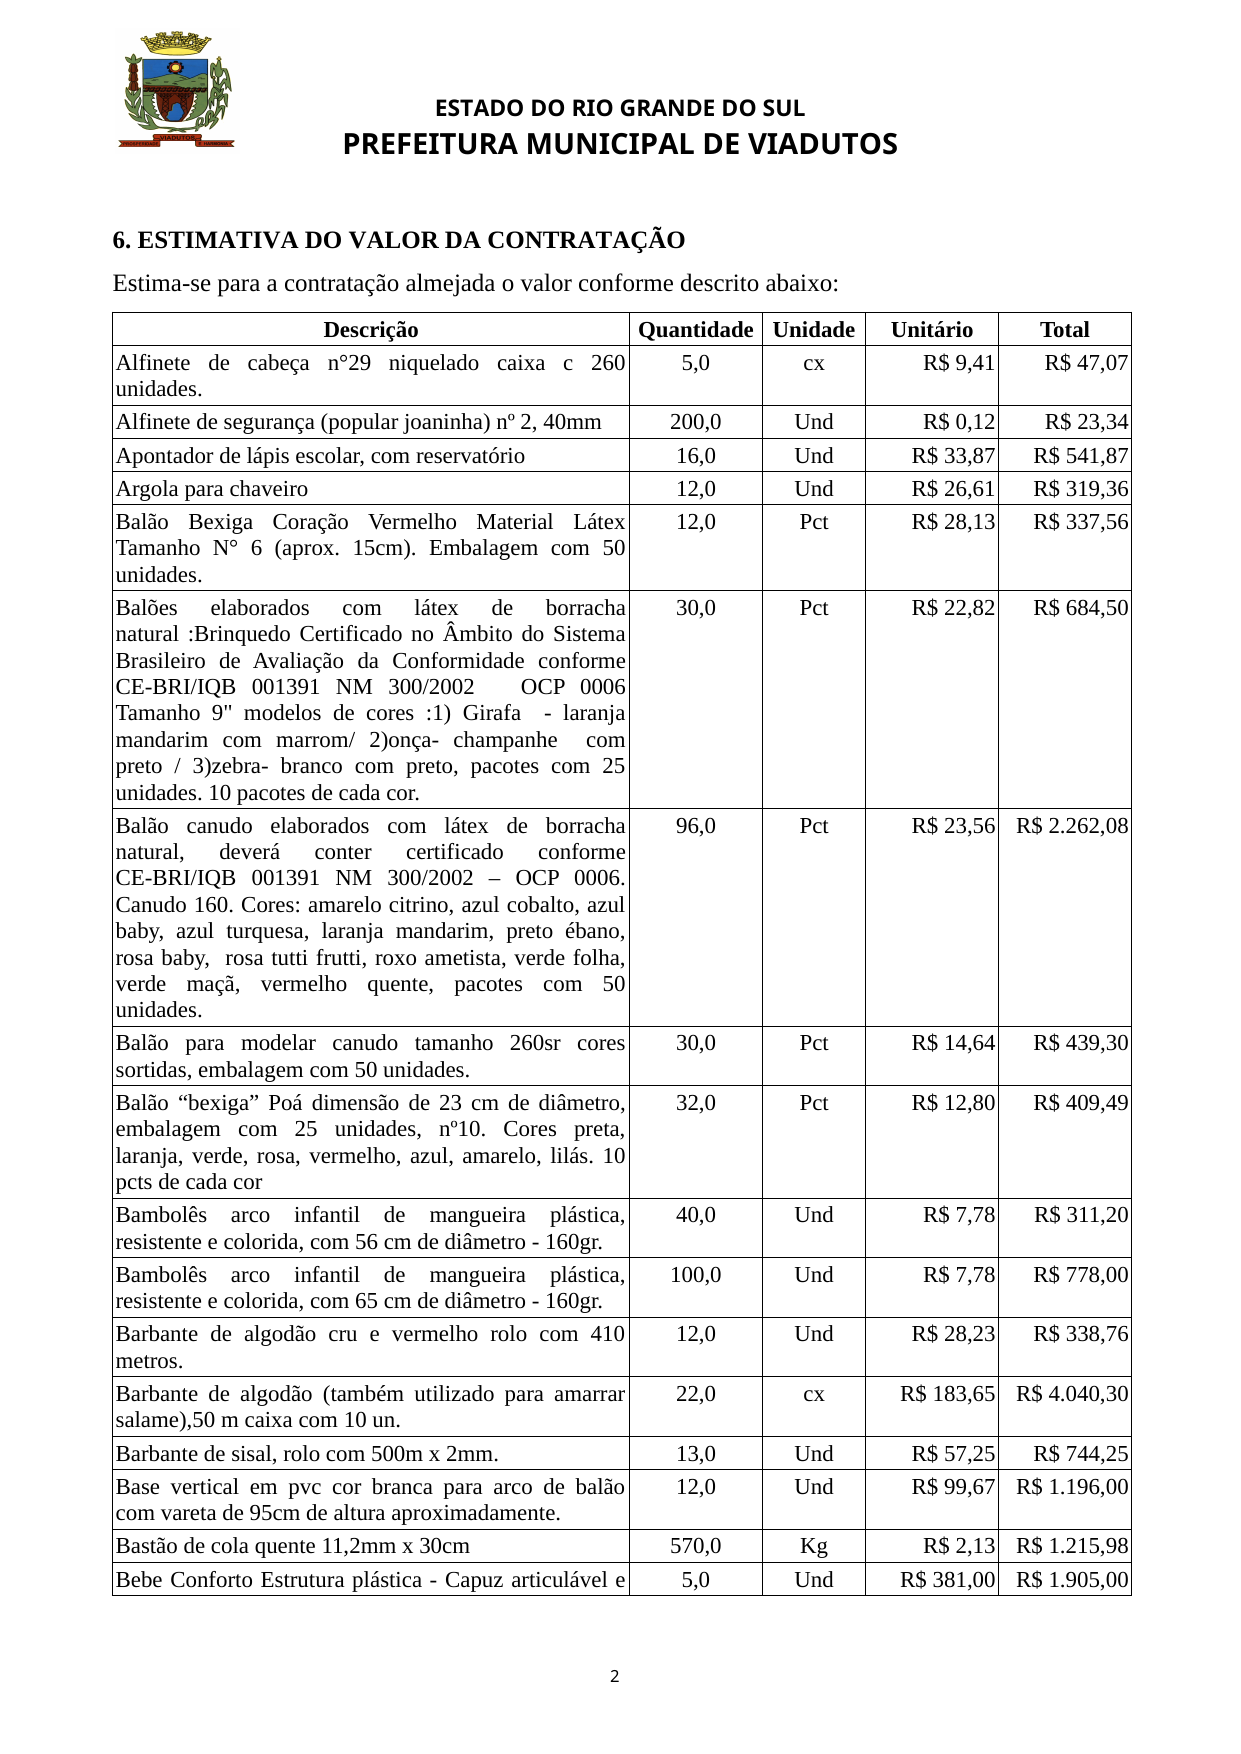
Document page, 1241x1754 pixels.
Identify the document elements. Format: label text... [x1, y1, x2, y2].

table_cell 5,0 [630, 1563, 762, 1595]
table_cell R$ 2.262,08 [999, 809, 1131, 1026]
table_cell R$ 439,30 [999, 1027, 1131, 1085]
table_cell R$ 26,61 [866, 472, 998, 504]
table_header Total [999, 313, 1131, 345]
table_cell Bambolês arco infantil de mangueira plástica, resistente e colorida, com 56 cm de diâmetro - 160gr. [113, 1199, 629, 1257]
table_cell Pct [763, 1027, 865, 1085]
table_cell Und [763, 1470, 865, 1528]
table_cell 30,0 [630, 591, 762, 808]
table_cell R$ 381,00 [866, 1563, 998, 1595]
table_cell Und [763, 1258, 865, 1317]
table_cell Balão canudo elaborados com látex de borracha natural, deverá conter certificado conforme CE-BRI/IQB 001391 NM 300/2002 – OCP 0006. Canudo 160. Cores: amarelo citrino, azul cobalto, azul baby, azul turquesa, laranja mandarim, preto ébano, rosa baby, rosa tutti frutti, roxo ametista, verde folha, verde maçã, vermelho quente, pacotes com 50 unidades. [113, 809, 629, 1026]
table_cell 40,0 [630, 1199, 762, 1257]
table_cell Barbante de sisal, rolo com 500m x 2mm. [113, 1437, 629, 1469]
table_cell R$ 338,76 [999, 1318, 1131, 1376]
table_cell R$ 1.905,00 [999, 1563, 1131, 1595]
table_cell 12,0 [630, 1318, 762, 1376]
text 6. ESTIMATIVA DO VALOR DA CONTRATAÇÃO [112, 225, 1128, 254]
picture [114, 28, 240, 154]
table_cell cx [763, 1377, 865, 1436]
table_cell 22,0 [630, 1377, 762, 1436]
table_cell R$ 33,87 [866, 439, 998, 471]
table_cell Bambolês arco infantil de mangueira plástica, resistente e colorida, com 65 cm de diâmetro - 160gr. [113, 1258, 629, 1317]
table_cell 5,0 [630, 346, 762, 404]
table_cell R$ 684,50 [999, 591, 1131, 808]
table_cell Balão “bexiga” Poá dimensão de 23 cm de diâmetro, embalagem com 25 unidades, nº10. Cores preta, laranja, verde, rosa, vermelho, azul, amarelo, lilás. 10 pcts de cada cor [113, 1086, 629, 1197]
table_cell R$ 1.196,00 [999, 1470, 1131, 1528]
table_cell Pct [763, 505, 865, 590]
table_cell R$ 47,07 [999, 346, 1131, 404]
table_cell R$ 409,49 [999, 1086, 1131, 1197]
table_cell R$ 778,00 [999, 1258, 1131, 1317]
table_cell Barbante de algodão cru e vermelho rolo com 410 metros. [113, 1318, 629, 1376]
table_cell R$ 28,23 [866, 1318, 998, 1376]
table_cell Und [763, 1437, 865, 1469]
table_cell R$ 744,25 [999, 1437, 1131, 1469]
table_cell Argola para chaveiro [113, 472, 629, 504]
table_cell 100,0 [630, 1258, 762, 1317]
table_cell R$ 22,82 [866, 591, 998, 808]
table_header Unitário [866, 313, 998, 345]
table_cell Base vertical em pvc cor branca para arco de balão com vareta de 95cm de altura aproximadamente. [113, 1470, 629, 1528]
table_cell 570,0 [630, 1530, 762, 1562]
table_cell Apontador de lápis escolar, com reservatório [113, 439, 629, 471]
table_cell Balão para modelar canudo tamanho 260sr cores sortidas, embalagem com 50 unidades. [113, 1027, 629, 1085]
table_cell Pct [763, 591, 865, 808]
table_cell R$ 99,67 [866, 1470, 998, 1528]
table_cell R$ 1.215,98 [999, 1530, 1131, 1562]
table_cell R$ 541,87 [999, 439, 1131, 471]
table_cell R$ 337,56 [999, 505, 1131, 590]
table_cell Balões elaborados com látex de borracha natural :Brinquedo Certificado no Âmbito do Sistema Brasileiro de Avaliação da Conformidade conforme CE-BRI/IQB 001391 NM 300/2002 OCP 0006 Tamanho 9" modelos de cores :1) Girafa - laranja mandarim com marrom/ 2)onça- champanhe com preto / 3)zebra- branco com preto, pacotes com 25 unidades. 10 pacotes de cada cor. [113, 591, 629, 808]
table_header Unidade [763, 313, 865, 345]
table_cell R$ 12,80 [866, 1086, 998, 1197]
table_cell R$ 319,36 [999, 472, 1131, 504]
table_cell R$ 311,20 [999, 1199, 1131, 1257]
table_header Quantidade [630, 313, 762, 345]
table_cell R$ 23,56 [866, 809, 998, 1026]
table_cell R$ 4.040,30 [999, 1377, 1131, 1436]
table_cell R$ 0,12 [866, 406, 998, 438]
table_cell R$ 9,41 [866, 346, 998, 404]
text Estima-se para a contratação almejada o valor conforme descrito abaixo: [112, 268, 1128, 297]
table_cell R$ 7,78 [866, 1258, 998, 1317]
table_cell Pct [763, 809, 865, 1026]
table_cell Und [763, 439, 865, 471]
table_cell Kg [763, 1530, 865, 1562]
table_cell R$ 14,64 [866, 1027, 998, 1085]
table_cell R$ 2,13 [866, 1530, 998, 1562]
table_cell 12,0 [630, 505, 762, 590]
table_cell Pct [763, 1086, 865, 1197]
table_cell Und [763, 1199, 865, 1257]
table_header Descrição [113, 313, 629, 345]
table_cell Und [763, 406, 865, 438]
table_cell 32,0 [630, 1086, 762, 1197]
table_cell Und [763, 472, 865, 504]
table_cell R$ 7,78 [866, 1199, 998, 1257]
table_cell Und [763, 1318, 865, 1376]
table_cell 13,0 [630, 1437, 762, 1469]
table_cell Balão Bexiga Coração Vermelho Material Látex Tamanho N° 6 (aprox. 15cm). Embalagem com 50 unidades. [113, 505, 629, 590]
table_cell 200,0 [630, 406, 762, 438]
table_cell cx [763, 346, 865, 404]
table_cell R$ 28,13 [866, 505, 998, 590]
table_cell 16,0 [630, 439, 762, 471]
table_cell 30,0 [630, 1027, 762, 1085]
table_cell R$ 183,65 [866, 1377, 998, 1436]
table_cell 12,0 [630, 472, 762, 504]
table_cell 12,0 [630, 1470, 762, 1528]
table_cell R$ 23,34 [999, 406, 1131, 438]
table_cell Alfinete de cabeça n°29 niquelado caixa c 260 unidades. [113, 346, 629, 404]
table_cell R$ 57,25 [866, 1437, 998, 1469]
table_cell Bastão de cola quente 11,2mm x 30cm [113, 1530, 629, 1562]
table_cell Und [763, 1563, 865, 1595]
table_cell Barbante de algodão (também utilizado para amarrar salame),50 m caixa com 10 un. [113, 1377, 629, 1436]
table_cell Alfinete de segurança (popular joaninha) nº 2, 40mm [113, 406, 629, 438]
table_cell 96,0 [630, 809, 762, 1026]
